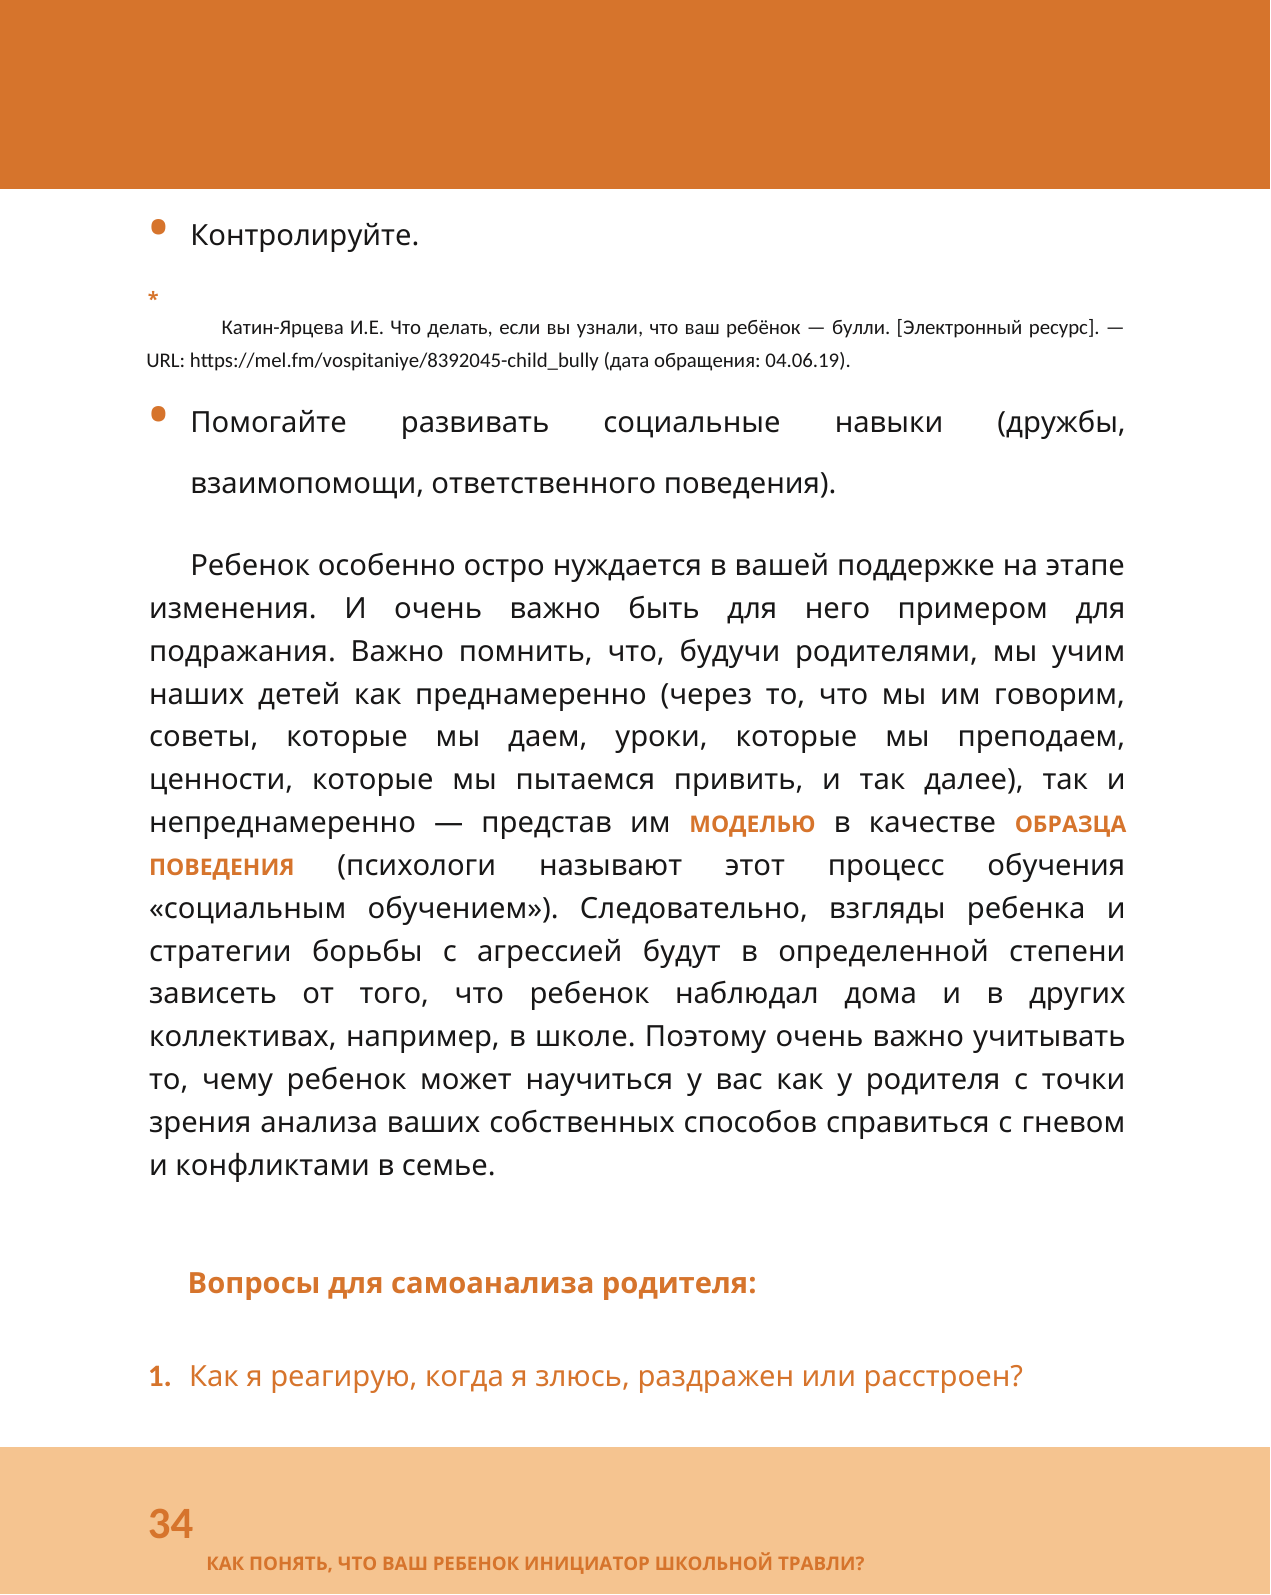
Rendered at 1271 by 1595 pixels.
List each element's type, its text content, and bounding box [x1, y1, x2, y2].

text * [148, 286, 1136, 312]
text Катин-Ярцева И.Е. Что делать, если вы узнали, что ваш ребёнок — булли. [Электронный ресурс]. — URL: https://mel.fm/vospitaniye/8392045-child_bully (дата обращения: 04.06.19). [146, 314, 1127, 374]
list Помогайте развивать социальные навыки (дружбы, взаимопомощи, ответственного поведения). [149, 379, 1126, 502]
text Вопросы для самоанализа родителя: [187, 1262, 1134, 1302]
list Как я реагирую, когда я злюсь, раздражен или расстроен? [148, 1355, 1135, 1394]
text Ребенок особенно остро нуждается в вашей поддержке на этапе изменения. И очень важно быть для него примером для подражания. Важно помнить, что, будучи родителями, мы учим наших детей как преднамеренно (через то, что мы им говорим, советы, которые мы даем, уроки, которые мы преподаем, ценности, которые мы пытаемся привить, и так далее), так и непреднамеренно — представ им МОДЕЛЬЮ в качестве ОБРАЗЦА ПОВЕДЕНИЯ (психологи называют этот процесс обучения «социальным обучением»). Следовательно, взгляды ребенка и стратегии борьбы с агрессией будут в определенной степени зависеть от того, что ребенок наблюдал дома и в других коллективах, например, в школе. Поэтому очень важно учитывать то, чему ребенок может научиться у вас как у родителя с точки зрения анализа ваших собственных способов справиться с гневом и конфликтами в семье. [149, 544, 1126, 1183]
list Контролируйте. [149, 117, 1126, 260]
